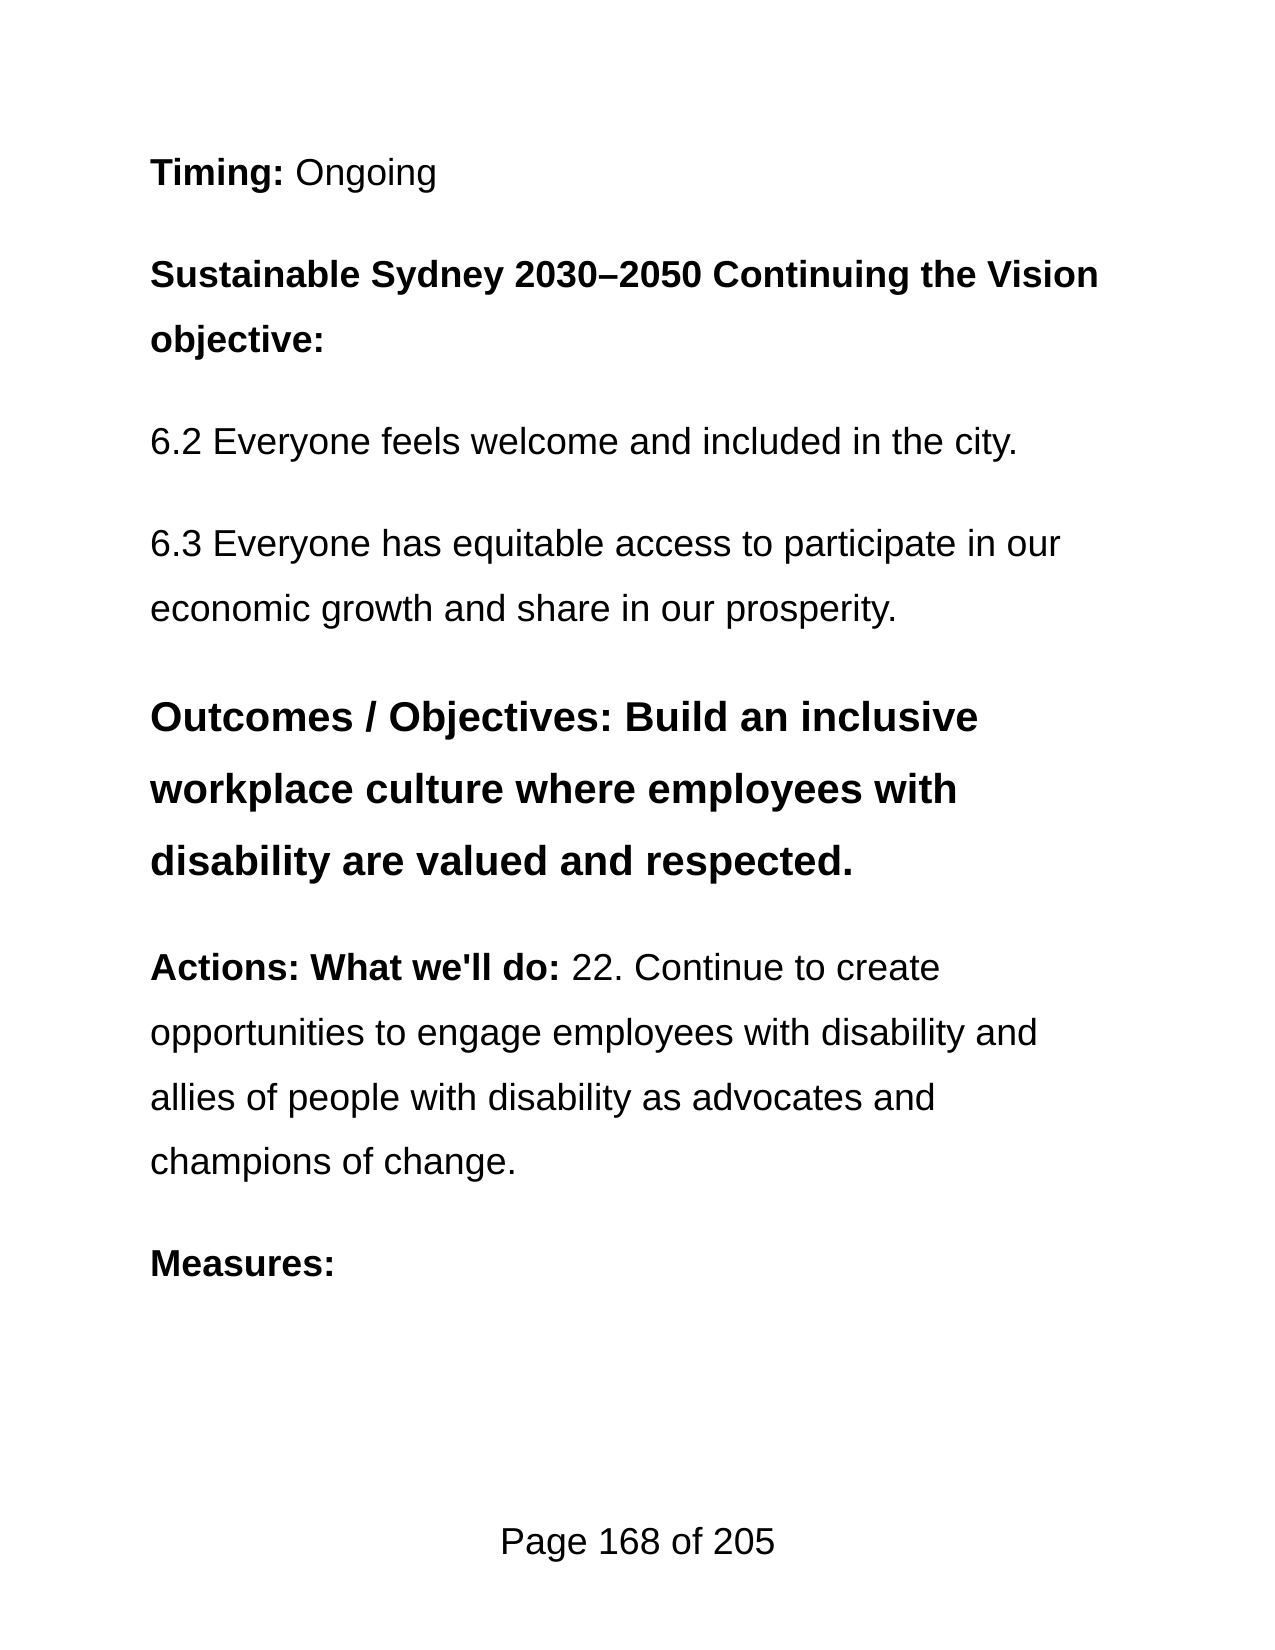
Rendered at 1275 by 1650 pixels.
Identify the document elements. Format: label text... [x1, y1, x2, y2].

text Timing: Ongoing [150, 150, 1125, 193]
text Measures: [150, 1242, 1125, 1285]
text 6.3 Everyone has equitable access to participate in our economic growth and share in our prosperity. [150, 521, 1125, 629]
text Actions: What we'll do: 22. Continue to create opportunities to engage employees with disability and allies of people with disability as advocates and champions of change. [150, 945, 1125, 1183]
subtitle Outcomes / Objectives: Build an inclusive workplace culture where employees with disability are valued and respected. [150, 692, 1125, 884]
text Sustainable Sydney 2030–2050 Continuing the Vision objective: [150, 252, 1125, 360]
text 6.2 Everyone feels welcome and included in the city. [150, 419, 1125, 462]
